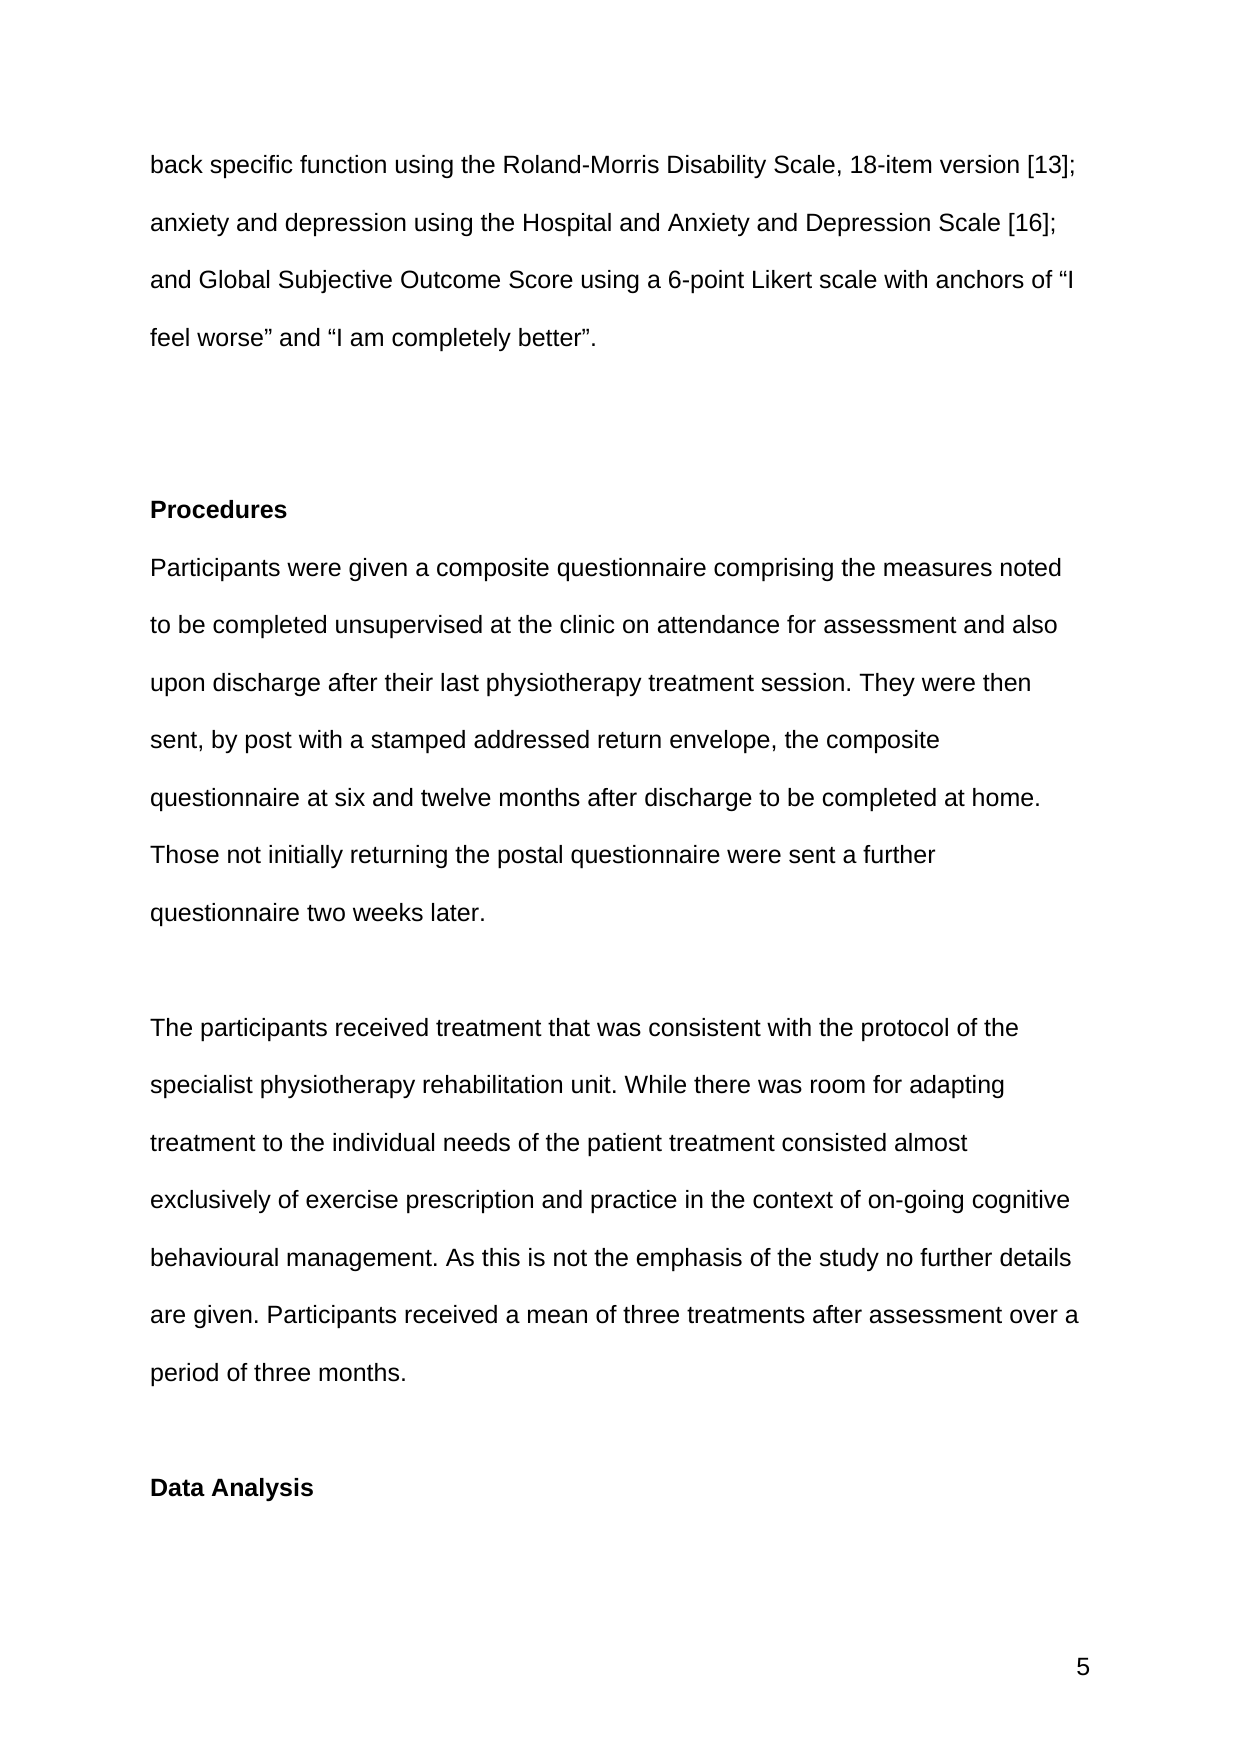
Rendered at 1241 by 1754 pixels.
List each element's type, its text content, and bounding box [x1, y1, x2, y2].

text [150, 150, 1090, 351]
text The participants received treatment that was consistent with the protocol of the specialist physiotherapy rehabilitation unit. While there was room for adapting treatment to the individual needs of the patient treatment consisted almost exclusively of exercise prescription and practice in the context of on-going cognitive behavioural management. As this is not the emphasis of the study no further details are given. Participants received a mean of three treatments after assessment over a period of three months. [150, 1012, 1090, 1386]
text Participants were given a composite questionnaire comprising the measures noted to be completed unsupervised at the clinic on attendance for assessment and also upon discharge after their last physiotherapy treatment session. They were then sent, by post with a stamped addressed return envelope, the composite questionnaire at six and twelve months after discharge to be completed at home. Those not initially returning the postal questionnaire were sent a further questionnaire two weeks later. [150, 552, 1090, 926]
text Data Analysis [150, 1472, 1090, 1501]
text Procedures [150, 495, 1090, 524]
